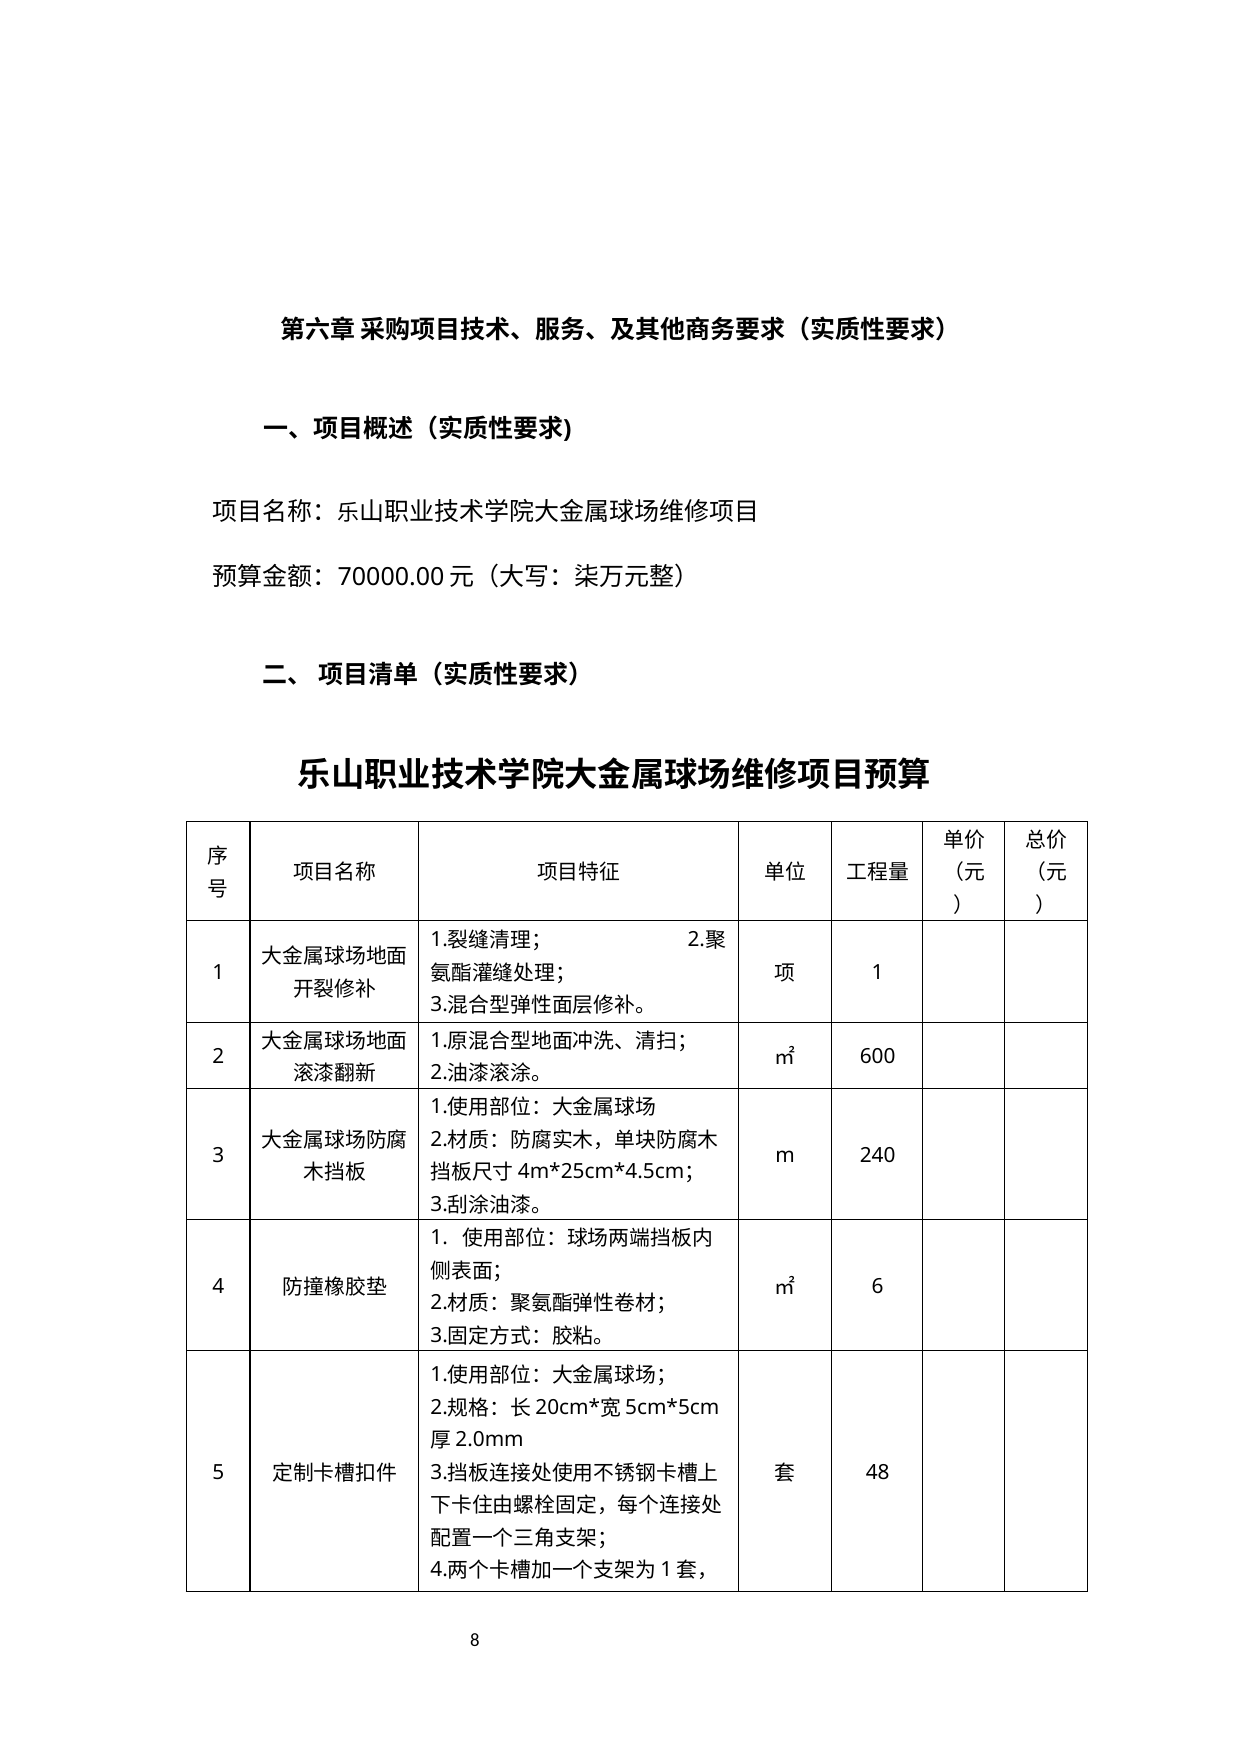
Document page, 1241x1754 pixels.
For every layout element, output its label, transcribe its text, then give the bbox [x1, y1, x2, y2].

table_cell 1.原混合型地面冲洗、清扫； 2.油漆滚涂。 [419, 1023, 738, 1088]
table_cell 1.使用部位：大金属球场 2.材质：防腐实木，单块防腐木挡板尺寸4m*25cm*4.5cm； 3.刮涂油漆。 [419, 1089, 738, 1219]
table_cell 工程量 [832, 822, 922, 919]
table_cell 定制卡槽扣件 [251, 1351, 418, 1591]
table_cell ㎡ [739, 1023, 831, 1088]
table_cell 6 [832, 1220, 922, 1350]
table_cell 单价（元） [923, 822, 1004, 919]
table_cell 项目名称 [251, 822, 418, 919]
table_cell 1.裂缝清理； 2.聚氨酯灌缝处理； 3.混合型弹性面层修补。 [419, 921, 738, 1022]
table_cell [923, 921, 1004, 1022]
table_cell 600 [832, 1023, 922, 1088]
list 项目清单（实质性要求） [262, 640, 1053, 705]
table_cell 大金属球场地面滚漆翻新 [251, 1023, 418, 1088]
table_cell ㎡ [739, 1220, 831, 1350]
table_cell [923, 1351, 1004, 1591]
table_cell 4 [187, 1220, 249, 1350]
table_cell 大金属球场防腐木挡板 [251, 1089, 418, 1219]
table_cell 项 [739, 921, 831, 1022]
table_cell 大金属球场地面开裂修补 [251, 921, 418, 1022]
table_cell 单位 [739, 822, 831, 919]
table_cell 项目特征 [419, 822, 738, 919]
table_cell [1005, 1220, 1087, 1350]
table_cell [923, 1023, 1004, 1088]
table_cell [923, 1089, 1004, 1219]
table_cell 序号 [187, 822, 249, 919]
subtitle 第六章 采购项目技术、服务、及其他商务要求（实质性要求） [187, 295, 1053, 360]
table_cell [1005, 1089, 1087, 1219]
text 预算金额：70000.00元（大写：柒万元整） [187, 542, 1053, 607]
table_header 乐山职业技术学院大金属球场维修项目预算 [186, 723, 1087, 821]
table_cell 1 [187, 921, 249, 1022]
table_cell 2 [187, 1023, 249, 1088]
table_cell 1 [832, 921, 922, 1022]
table_cell 套 [739, 1351, 831, 1591]
table_cell 使用部位：球场两端挡板内侧表面； 2.材质：聚氨酯弹性卷材； 3.固定方式：胶粘。 [419, 1220, 738, 1350]
table_cell [1005, 1351, 1087, 1591]
table_cell 240 [832, 1089, 922, 1219]
table_cell 3 [187, 1089, 249, 1219]
table_cell 5 [187, 1351, 249, 1591]
table_cell [1005, 921, 1087, 1022]
table_cell 防撞橡胶垫 [251, 1220, 418, 1350]
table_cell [419, 1351, 738, 1591]
table_cell m [739, 1089, 831, 1219]
table_cell 总价（元） [1005, 822, 1087, 919]
text 项目名称：乐山职业技术学院大金属球场维修项目 [187, 477, 1053, 542]
text 一、项目概述（实质性要求) [187, 394, 1053, 459]
table_cell [923, 1220, 1004, 1350]
table_cell 48 [832, 1351, 922, 1591]
table_cell [1005, 1023, 1087, 1088]
